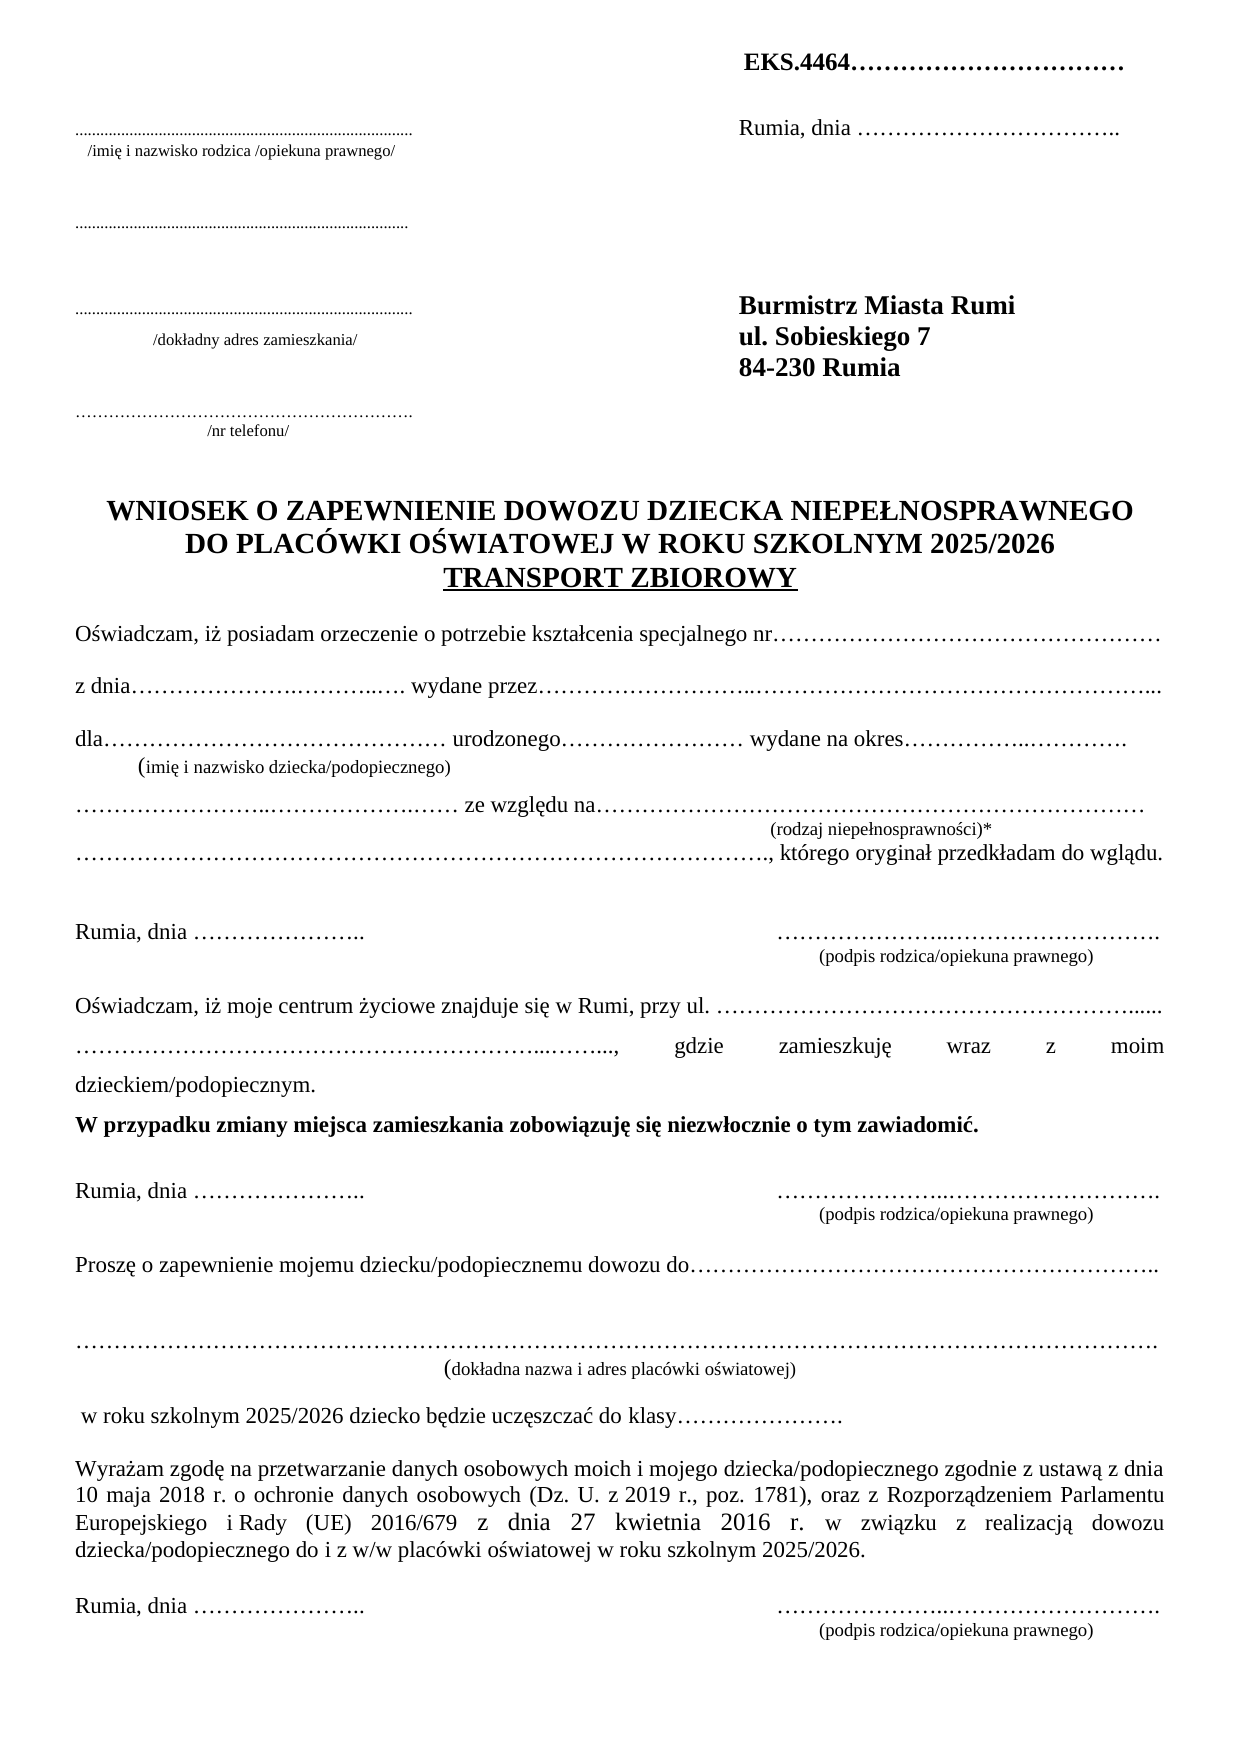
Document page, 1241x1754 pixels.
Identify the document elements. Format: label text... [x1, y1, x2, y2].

text ................................................................................ [75, 213, 1165, 232]
text dla……………………………………… urodzonego…………………… wydane na okres……………..…………. [75, 725, 1165, 752]
text DO PLACÓWKI OŚWIATOWEJ W ROKU SZKOLNYM 2025/2026 [75, 526, 1165, 560]
text ……………………………………………………...……..., gdzie zamieszkuję wraz z moim dzieckiem/podopiecznym. [75, 1032, 1165, 1098]
text Rumia, dnia ………………….. …………………..………………………. [75, 1593, 1165, 1619]
text Rumia, dnia ………………….. …………………..………………………. [75, 918, 1165, 944]
text (podpis rodzica/opiekuna prawnego) [75, 1619, 1165, 1641]
text ……………………………………………………………………………………………………………………………. [75, 1328, 1165, 1354]
text z dnia………………….………..…. wydane przez………………………..……………………………………………... [75, 673, 1165, 699]
text ................................................................................. Burmistrz Miasta Rumi [75, 289, 1165, 320]
text TRANSPORT ZBIOROWY [75, 560, 1165, 593]
text /dokładny adres zamieszkania/ ul. Sobieskiego 7 [75, 320, 1165, 352]
text (imię i nazwisko dziecka/podopiecznego) [75, 752, 1165, 778]
text (dokładna nazwa i adres placówki oświatowej) [370, 1354, 1165, 1380]
text Wyrażam zgodę na przetwarzanie danych osobowych moich i mojego dziecka/podopiecznego zgodnie z ustawą z dnia 10 maja 2018 r. o ochronie danych osobowych (Dz. U. z 2019 r., poz. 1781), oraz z Rozporządzeniem Parlamentu Europejskiego i Rady (UE) 2016/679 z dnia 27 kwietnia 2016 r. w związku z realizacją dowozu dziecka/podopiecznego do i z w/w placówki oświatowej w roku szkolnym 2025/2026. [75, 1454, 1165, 1562]
text EKS.4464…………………………… [75, 47, 1165, 76]
text W przypadku zmiany miejsca zamieszkania zobowiązuję się niezwłocznie o tym zawiadomić. [75, 1111, 1165, 1137]
text (rodzaj niepełnosprawności)* [444, 817, 1165, 839]
text Oświadczam, iż posiadam orzeczenie o potrzebie kształcenia specjalnego nr…………………………………………… [75, 620, 1165, 646]
text ……………………………………………………. [75, 402, 1165, 421]
text /nr telefonu/ [149, 421, 1165, 440]
text ………………………………………………………………………………., którego oryginał przedkładam do wglądu. [75, 839, 1165, 865]
text WNIOSEK O ZAPEWNIENIE DOWOZU DZIECKA NIEPEŁNOSPRAWNEGO [75, 493, 1165, 526]
text ……………………..……………….…… ze względu na……………………………………………………………… [75, 791, 1165, 817]
text /imię i nazwisko rodzica /opiekuna prawnego/ [75, 141, 1165, 160]
text (podpis rodzica/opiekuna prawnego) [75, 1203, 1165, 1224]
text 84-230 Rumia [75, 352, 1165, 383]
text Oświadczam, iż moje centrum życiowe znajduje się w Rumi, przy ul. ………………………………………………...... [75, 992, 1165, 1019]
text ................................................................................. Rumia, dnia …………………………….. [75, 114, 1165, 141]
text w roku szkolnym 2025/2026 dziecko będzie uczęszczać do klasy…………………. [75, 1402, 1165, 1428]
text (podpis rodzica/opiekuna prawnego) [75, 944, 1165, 966]
text Proszę o zapewnienie mojemu dziecku/podopiecznemu dowozu do…………………………………………………….. [75, 1251, 1165, 1277]
text Rumia, dnia ………………….. …………………..………………………. [75, 1177, 1165, 1203]
